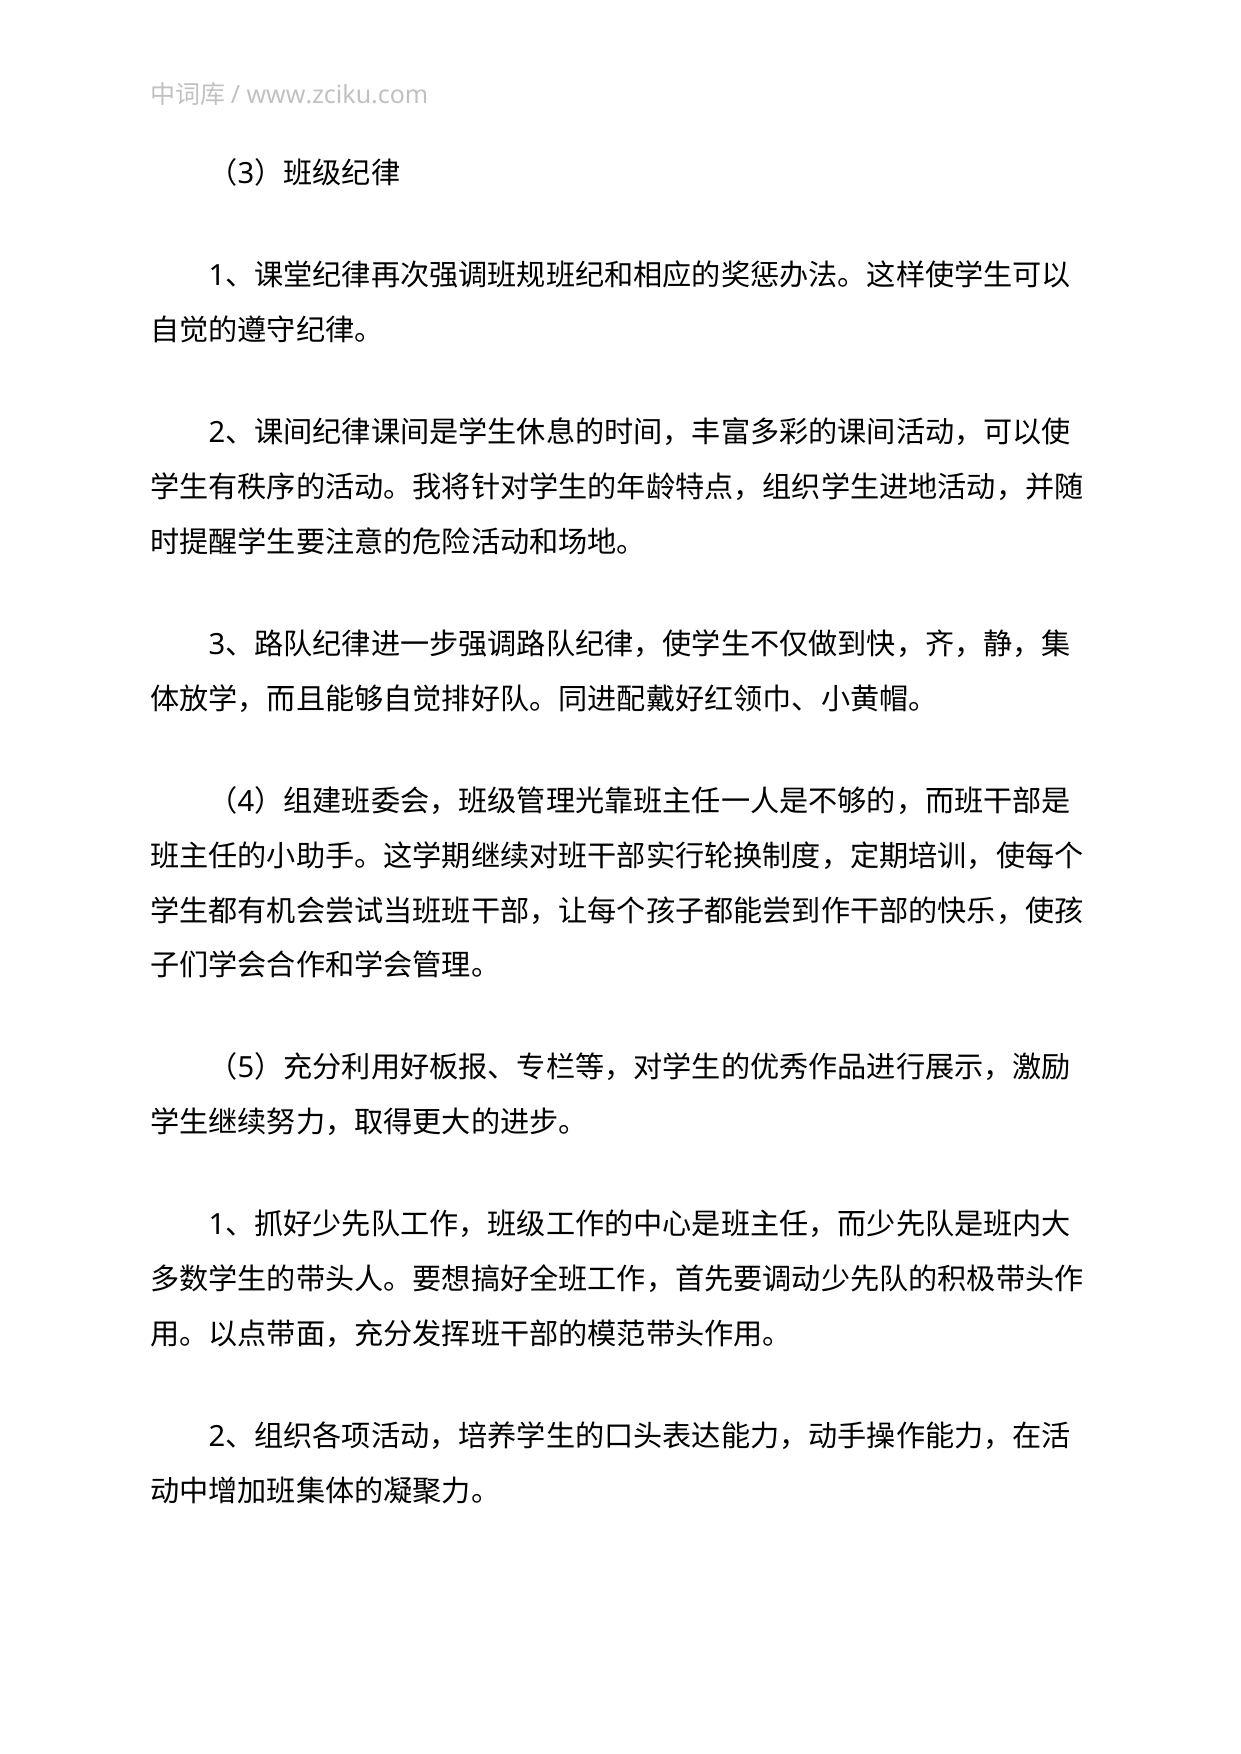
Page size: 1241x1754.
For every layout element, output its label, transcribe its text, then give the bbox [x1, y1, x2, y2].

text 3、路队纪律进一步强调路队纪律，使学生不仅做到快，齐，静，集体放学，而且能够自觉排好队。同进配戴好红领巾、小黄帽。 [150, 620, 1090, 718]
text （4）组建班委会，班级管理光靠班主任一人是不够的，而班干部是班主任的小助手。这学期继续对班干部实行轮换制度，定期培训，使每个学生都有机会尝试当班班干部，让每个孩子都能尝到作干部的快乐，使孩子们学会合作和学会管理。 [150, 777, 1090, 984]
text 1、抓好少先队工作，班级工作的中心是班主任，而少先队是班内大多数学生的带头人。要想搞好全班工作，首先要调动少先队的积极带头作用。以点带面，充分发挥班干部的模范带头作用。 [150, 1201, 1090, 1353]
text 2、组织各项活动，培养学生的口头表达能力，动手操作能力，在活动中增加班集体的凝聚力。 [150, 1412, 1090, 1509]
text （5）充分利用好板报、专栏等，对学生的优秀作品进行展示，激励学生继续努力，取得更大的进步。 [150, 1044, 1090, 1141]
text （3）班级纪律 [150, 150, 1090, 192]
text 1、课堂纪律再次强调班规班纪和相应的奖惩办法。这样使学生可以自觉的遵守纪律。 [150, 252, 1090, 349]
text 2、课间纪律课间是学生休息的时间，丰富多彩的课间活动，可以使学生有秩序的活动。我将针对学生的年龄特点，组织学生进地活动，并随时提醒学生要注意的危险活动和场地。 [150, 409, 1090, 561]
